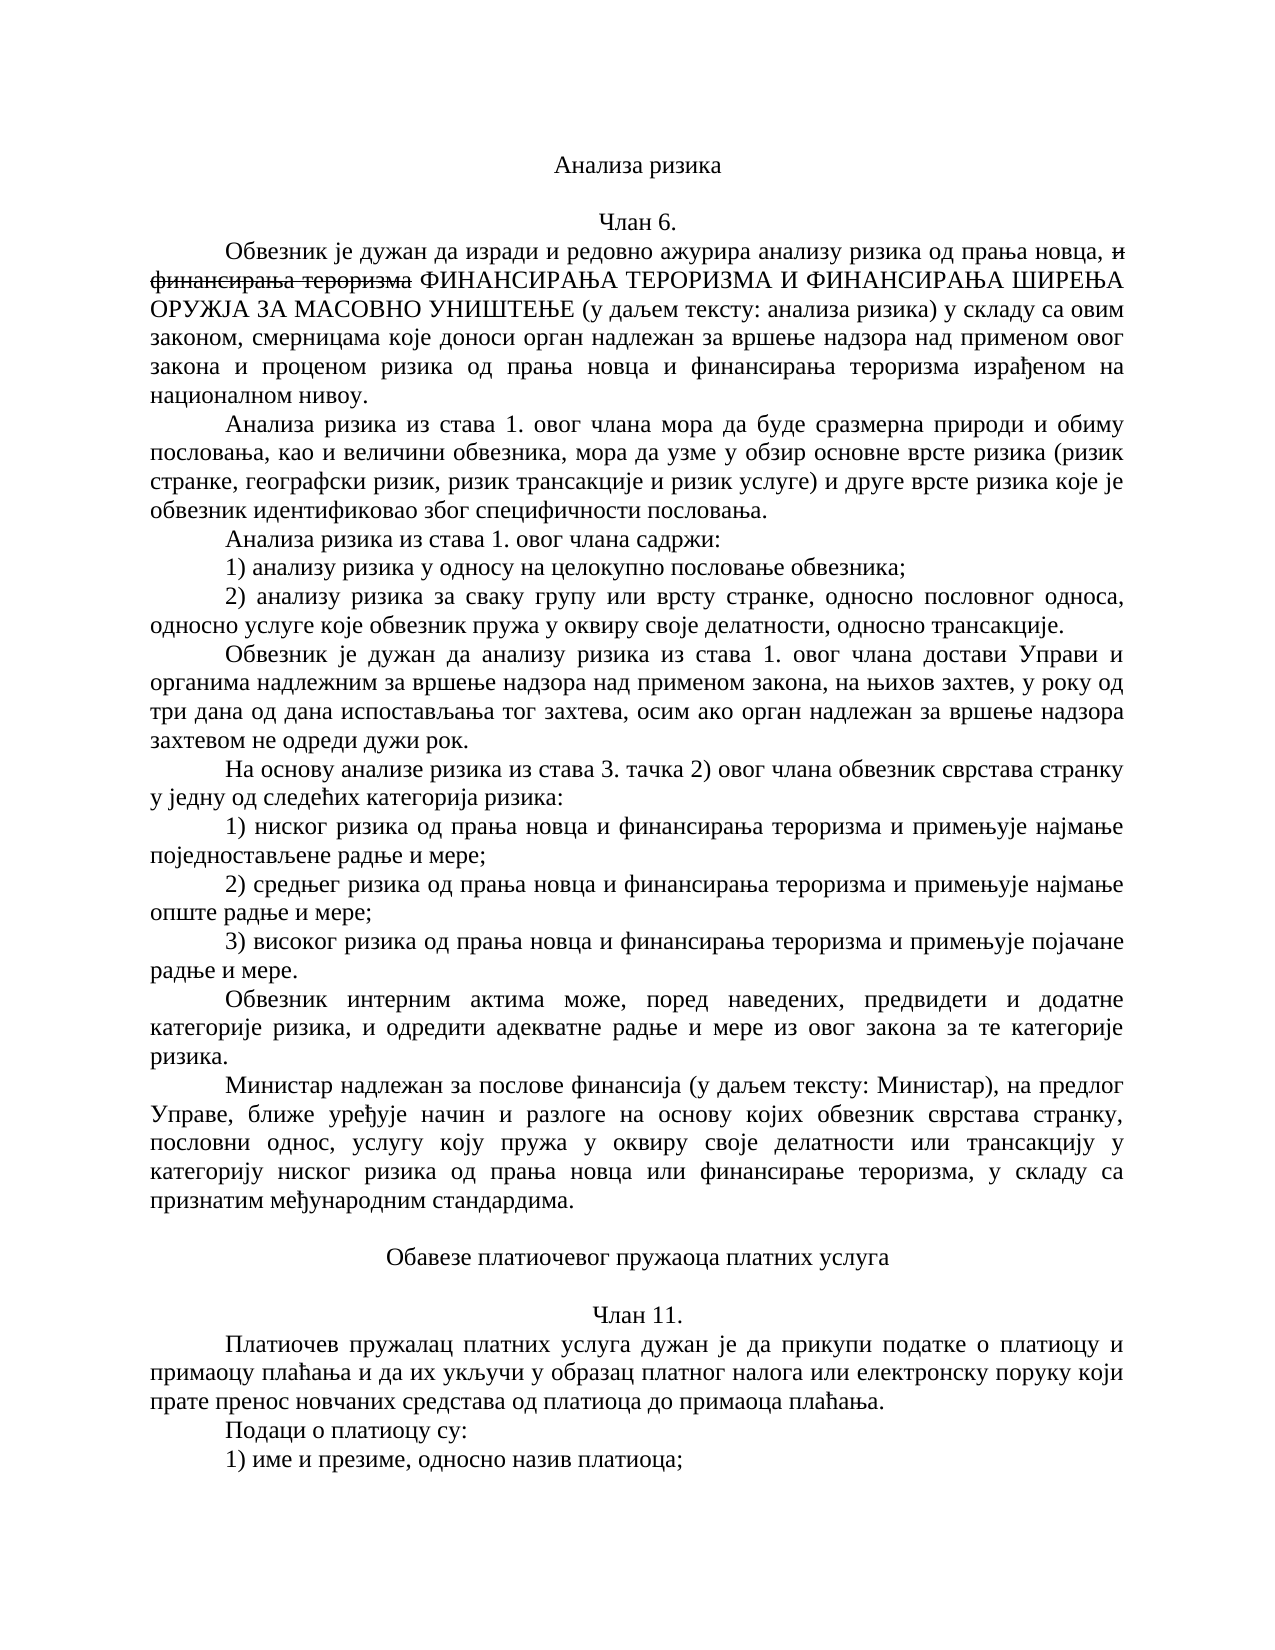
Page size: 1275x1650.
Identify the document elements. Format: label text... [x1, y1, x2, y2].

text 1) име и презиме, односно назив платиоца; [150, 1444, 1125, 1472]
text Члан 11. [150, 1300, 1125, 1329]
text Обавезе платиочевог пружаоца платних услуга [150, 1242, 1125, 1271]
text Министар надлежан за послове финансија (у даљем тексту: Министар), на предлог Управе, ближе уређује начин и разлоге на основу којих обвезник сврстава странку, пословни однос, услугу коју пружа у оквиру своје делатности или трансакцију у категорију ниског ризика од прања новца или финансирање тероризма, у складу са признатим међународним стандардима. [150, 1070, 1125, 1214]
text Обвезник интерним актима може, поред наведених, предвидети и додатне категорије ризика, и одредити адекватне радње и мере из овог закона за те категорије ризика. [150, 984, 1125, 1070]
text 1) ниског ризика од прања новца и финансирања тероризма и примењује најмање поједностављене радње и мере; [150, 811, 1125, 869]
text Aнализа ризика из става 1. овог члана садржи: [150, 524, 1125, 552]
text 3) високог ризика од прања новца и финансирања тероризма и примењује појачане радње и мере. [150, 926, 1125, 984]
text Анализа ризика из става 1. овог члана мора да буде сразмерна природи и обиму пословања, као и величини обвезника, мора да узме у обзир основне врсте ризика (ризик странке, географски ризик, ризик трансакције и ризик услуге) и друге врсте ризика које је обвезник идентификовао због специфичности пословања. [150, 409, 1125, 524]
text Обвезник је дужан да изради и редовно ажурира анализу ризика од прања новца, и финансирања тероризма ФИНАНСИРАЊА ТЕРОРИЗМА И ФИНАНСИРАЊА ШИРЕЊА ОРУЖЈА ЗА МАСОВНО УНИШТЕЊЕ (у даљем тексту: анализа ризика) у складу са овим законом, смерницама које доноси орган надлежан за вршење надзора над применом овог закона и проценом ризика од прања новца и финансирања тероризма израђеном на националном нивоу. [150, 236, 1125, 409]
text 2) средњег ризика од прања новца и финансирања тероризма и примењује најмање опште радње и мере; [150, 869, 1125, 926]
text 1) анализу ризика у односу на целокупно пословање обвезника; [150, 552, 1125, 581]
text Платиочев пружалац платних услуга дужан је да прикупи податке о платиоцу и примаоцу плаћања и да их укључи у образац платног налога или електронску поруку који прате пренос новчаних средстава од платиоца до примаоца плаћања. [150, 1329, 1125, 1415]
text Члан 6. [150, 207, 1125, 236]
text Подаци о платиоцу су: [150, 1415, 1125, 1444]
text Aнализа ризика [150, 150, 1125, 179]
text Oбвезник је дужан да анализу ризика из става 1. овог члана достави Управи и органима надлежним за вршење надзора над применом закона, на њихов захтев, у року од три дана од дана испостављања тог захтева, осим ако орган надлежан за вршење надзора захтевом не одреди дужи рок. [150, 639, 1125, 754]
text На основу анализе ризика из става 3. тачка 2) овог члана обвезник сврстава странку у једну од следећих категорија ризика: [150, 754, 1125, 811]
text 2) анализу ризика за сваку групу или врсту странке, односно пословног односа, односно услуге које обвезник пружа у оквиру своје делатности, односно трансакције. [150, 581, 1125, 639]
